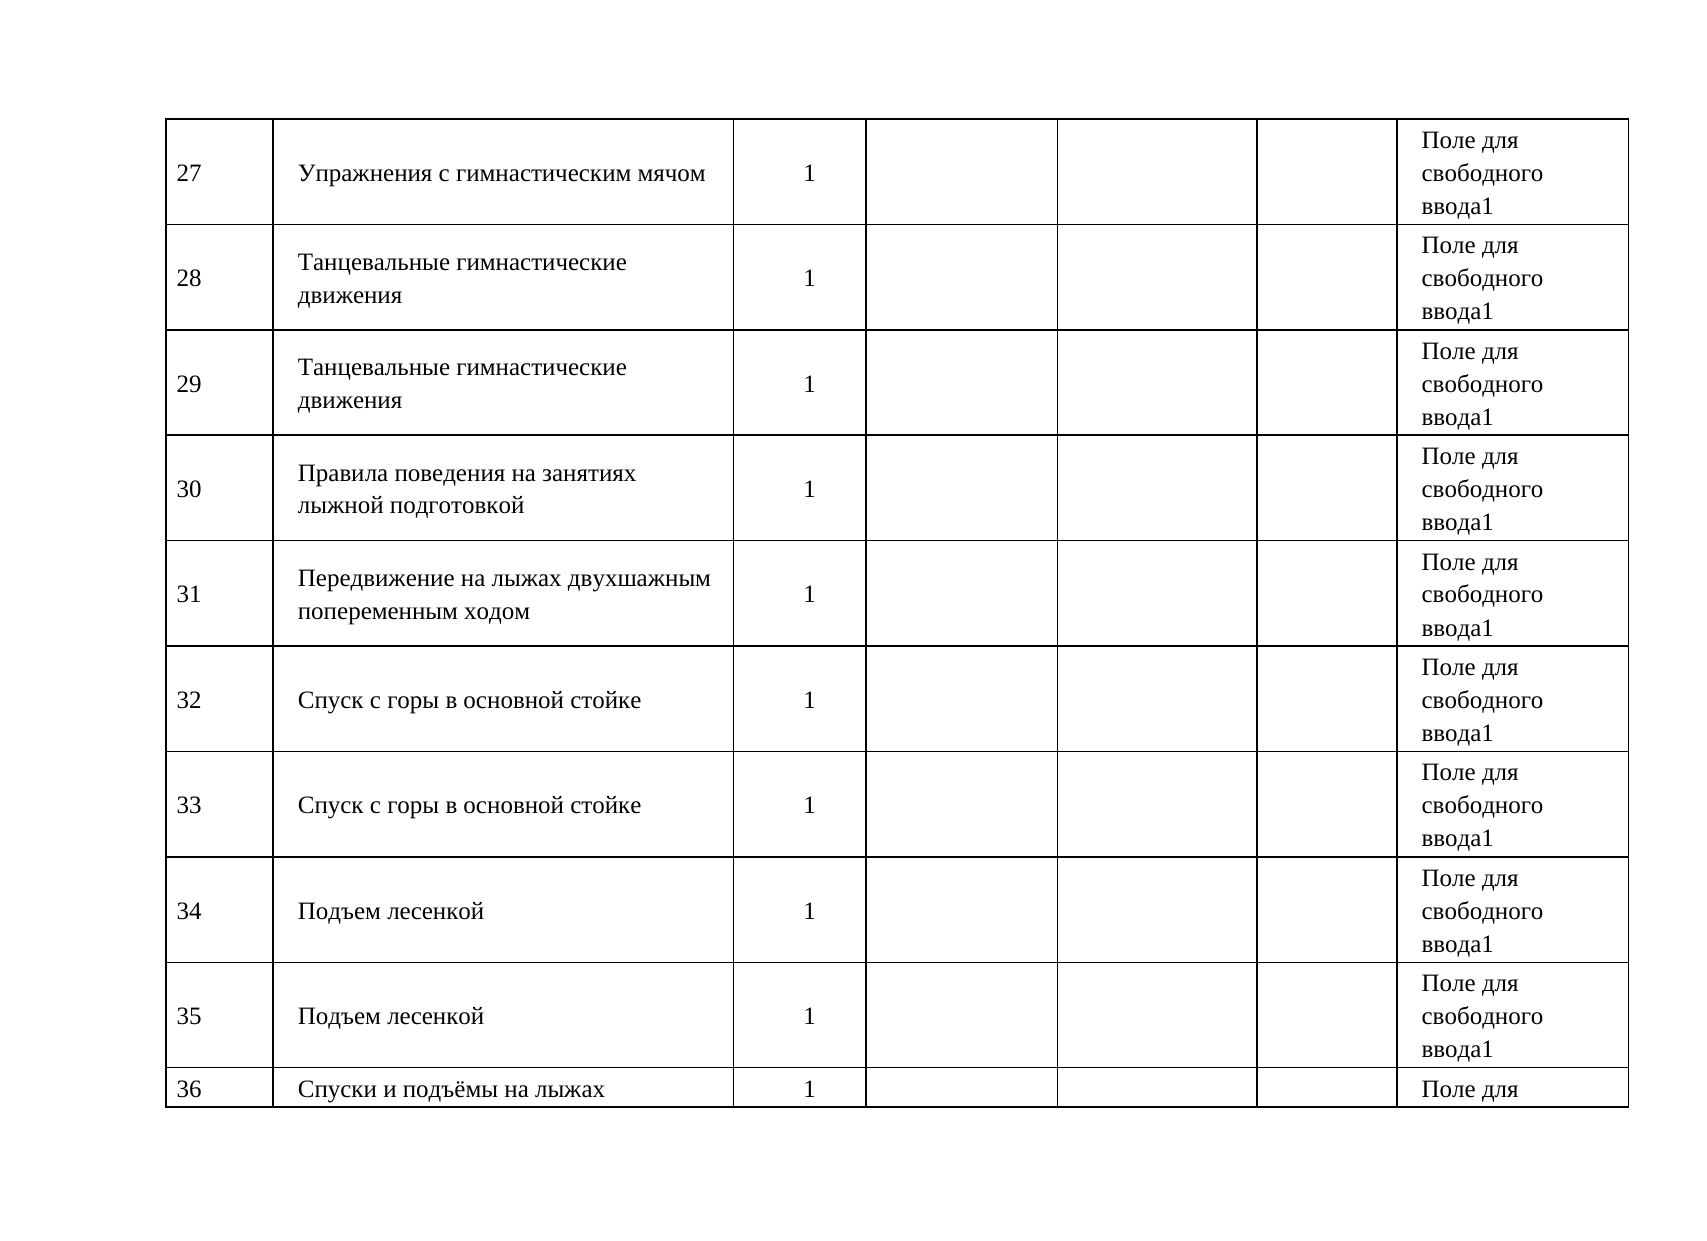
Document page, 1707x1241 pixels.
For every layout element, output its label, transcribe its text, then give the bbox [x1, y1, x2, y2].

table_cell 35 [167, 963, 272, 1067]
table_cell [274, 120, 733, 223]
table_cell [1398, 120, 1628, 223]
table_cell Танцевальные гимнастические движения [274, 331, 733, 434]
table_cell Поле для свободного ввода1 [1398, 647, 1628, 751]
table_cell [1258, 541, 1396, 645]
table_cell [1258, 752, 1396, 856]
table_cell 1 [734, 541, 865, 645]
table_cell [1258, 963, 1396, 1067]
table_cell [1258, 436, 1396, 540]
table_cell [867, 120, 1057, 223]
table_cell 1 [734, 858, 865, 961]
table_cell [1258, 120, 1396, 223]
table_cell [867, 541, 1057, 645]
table_cell [867, 225, 1057, 329]
table_cell Поле для свободного ввода1 [1398, 752, 1628, 856]
table_cell 1 [734, 963, 865, 1067]
table_cell [1258, 858, 1396, 961]
table_cell 1 [734, 752, 865, 856]
table_cell [1258, 225, 1396, 329]
table_cell Передвижение на лыжах двухшажным попеременным ходом [274, 541, 733, 645]
table_cell Поле для свободного ввода1 [1398, 963, 1628, 1067]
table_cell [1058, 647, 1256, 751]
table_cell Танцевальные гимнастические движения [274, 225, 733, 329]
table_cell [867, 647, 1057, 751]
table_cell Спуск с горы в основной стойке [274, 647, 733, 751]
table_cell [1058, 858, 1256, 961]
table_cell 1 [734, 331, 865, 434]
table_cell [1398, 1068, 1628, 1106]
table_cell 28 [167, 225, 272, 329]
table_cell 1 [734, 1068, 865, 1106]
table_cell 1 [734, 120, 865, 223]
table_cell [1058, 963, 1256, 1067]
table_cell [1258, 331, 1396, 434]
table_cell Поле для свободного ввода1 [1398, 436, 1628, 540]
table_cell 32 [167, 647, 272, 751]
table_cell 31 [167, 541, 272, 645]
table_cell Поле для свободного ввода1 [1398, 225, 1628, 329]
table_cell [1058, 752, 1256, 856]
table_cell 1 [734, 436, 865, 540]
table_cell [1058, 1068, 1256, 1106]
table_cell 36 [167, 1068, 272, 1106]
table_cell [867, 858, 1057, 961]
table_cell Поле для свободного ввода1 [1398, 331, 1628, 434]
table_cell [274, 1068, 733, 1106]
table_cell [867, 1068, 1057, 1106]
table_cell Правила поведения на занятиях лыжной подготовкой [274, 436, 733, 540]
table_cell [867, 331, 1057, 434]
table_cell Подъем лесенкой [274, 858, 733, 961]
table_cell [1058, 436, 1256, 540]
table_cell 29 [167, 331, 272, 434]
table_cell [867, 963, 1057, 1067]
table_cell [867, 752, 1057, 856]
table_cell Поле для свободного ввода1 [1398, 858, 1628, 961]
table_cell 34 [167, 858, 272, 961]
table_cell 30 [167, 436, 272, 540]
table_cell [1058, 120, 1256, 223]
table_cell Поле для свободного ввода1 [1398, 541, 1628, 645]
table_cell 1 [734, 225, 865, 329]
table_cell 1 [734, 647, 865, 751]
table_cell 27 [167, 120, 272, 223]
table_cell [1058, 331, 1256, 434]
table_cell Спуск с горы в основной стойке [274, 752, 733, 856]
table_cell 33 [167, 752, 272, 856]
table_cell [1258, 1068, 1396, 1106]
table_cell [1058, 225, 1256, 329]
table_cell [1258, 647, 1396, 751]
table_cell [1058, 541, 1256, 645]
table_cell [867, 436, 1057, 540]
table_cell Подъем лесенкой [274, 963, 733, 1067]
